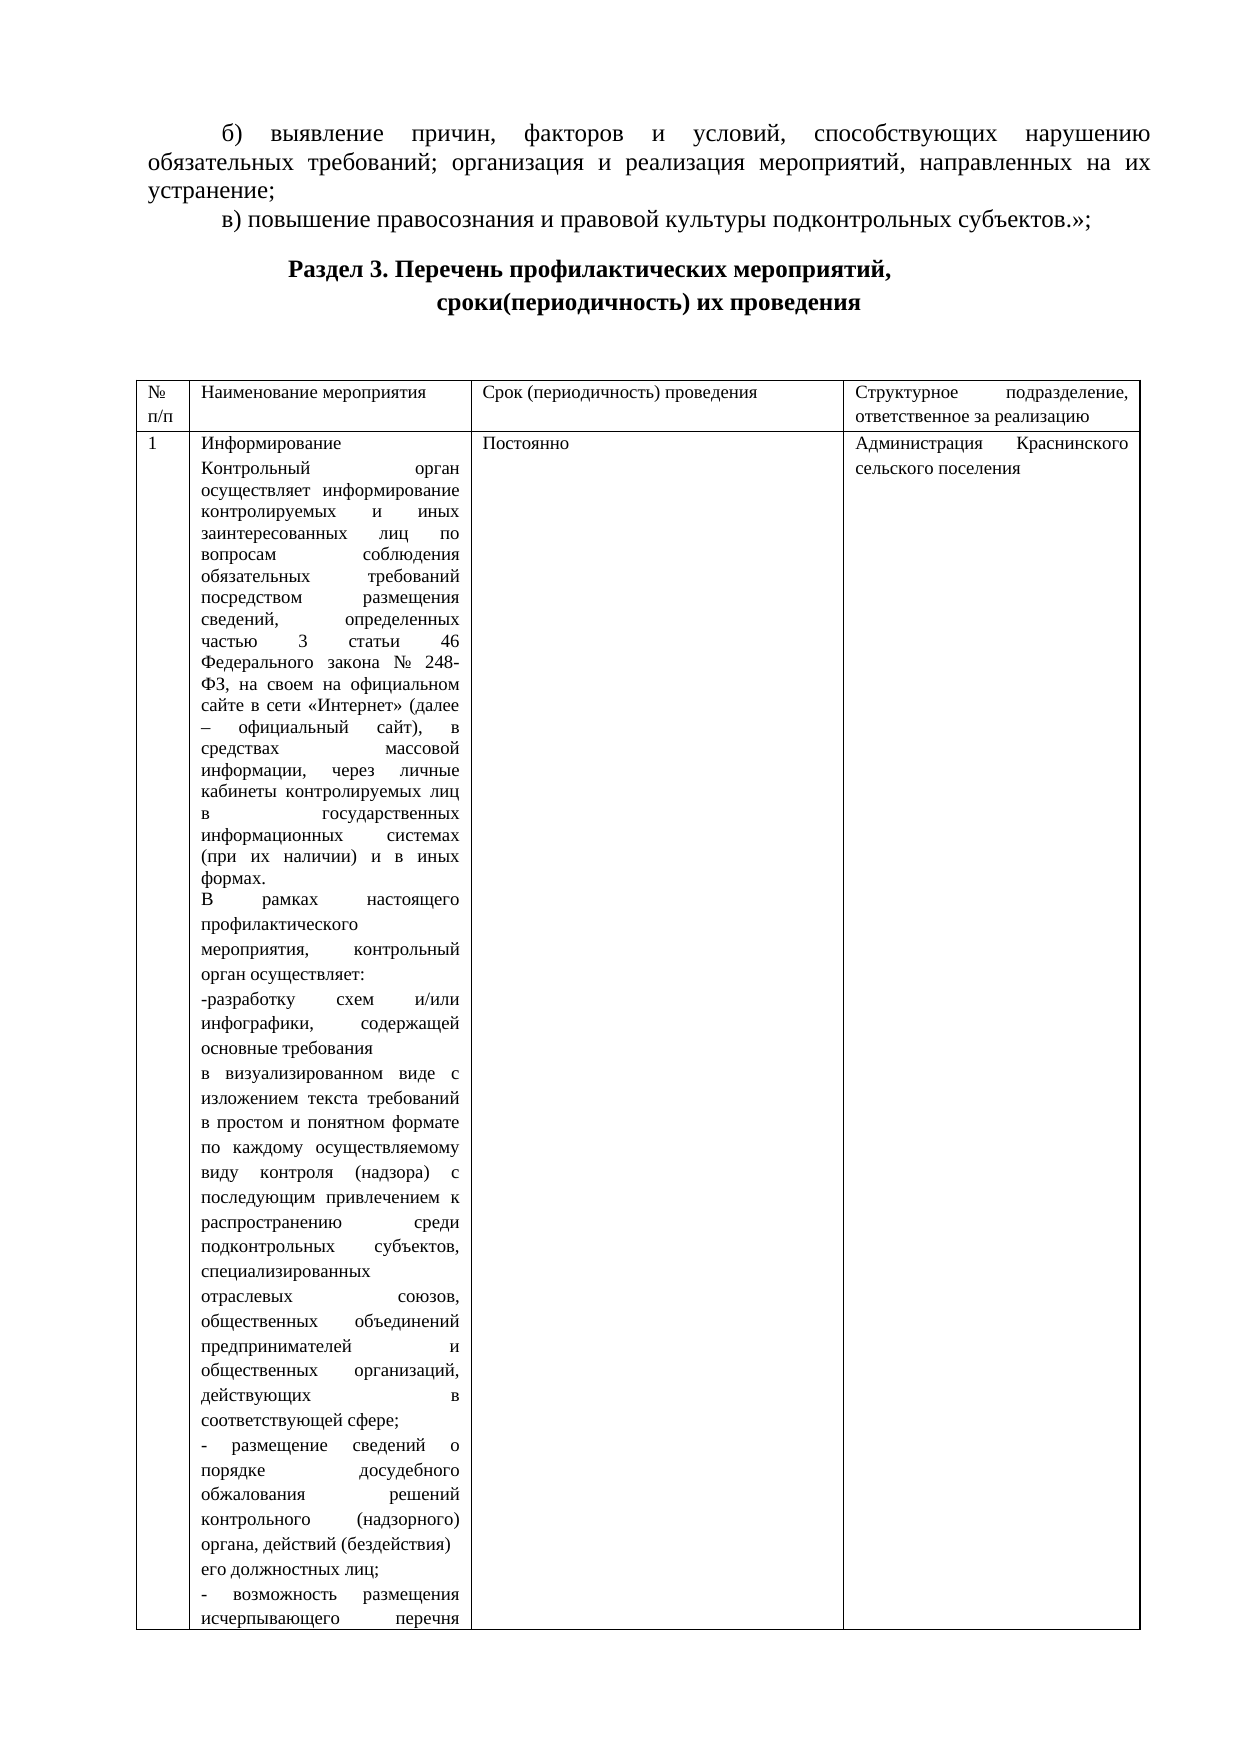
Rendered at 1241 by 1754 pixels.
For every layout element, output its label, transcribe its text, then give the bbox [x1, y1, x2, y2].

table_header Наименование мероприятия [190, 381, 471, 431]
table_header Структурное подразделение, ответственное за реализацию [844, 381, 1139, 431]
table_header Срок (периодичность) проведения [472, 381, 843, 431]
table_cell Постоянно [472, 432, 843, 1629]
text в) повышение правосознания и правовой культуры подконтрольных субъектов.»; [148, 204, 1152, 233]
table_header № п/п [137, 381, 189, 431]
text б) выявление причин, факторов и условий, способствующих нарушению обязательных требований; организация и реализация мероприятий, направленных на их устранение; [148, 118, 1152, 204]
text Раздел 3. Перечень профилактических мероприятий, сроки(периодичность) их проведения [288, 254, 1078, 316]
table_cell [844, 432, 1139, 1629]
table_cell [190, 432, 471, 1629]
table_cell 1 [137, 432, 189, 1629]
